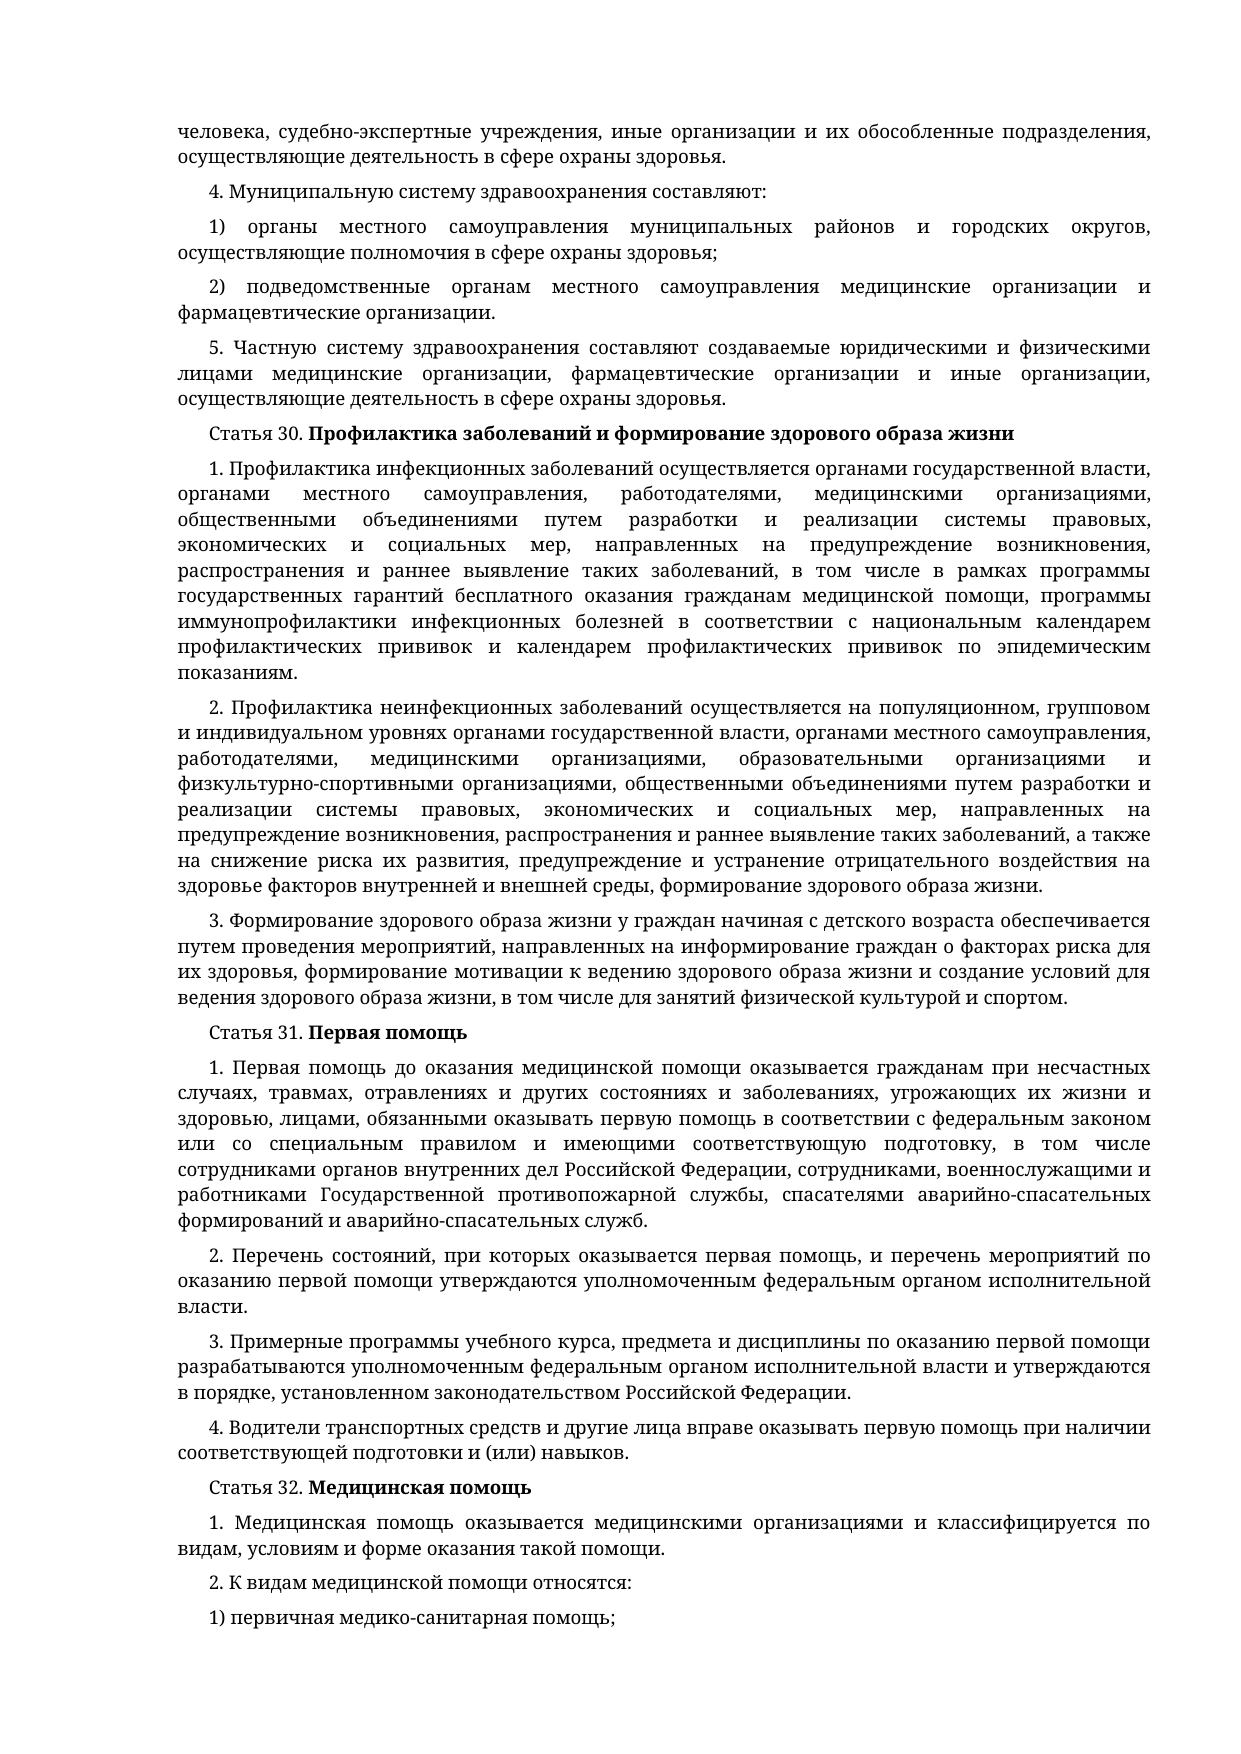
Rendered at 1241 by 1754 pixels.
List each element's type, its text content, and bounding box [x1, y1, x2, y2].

text 2) подведомственные органам местного самоуправления медицинские организации и фармацевтические организации. [177, 274, 1152, 325]
text 3. Формирование здорового образа жизни у граждан начиная с детского возраста обеспечивается путем проведения мероприятий, направленных на информирование граждан о факторах риска для их здоровья, формирование мотивации к ведению здорового образа жизни и создание условий для ведения здорового образа жизни, в том числе для занятий физической культурой и спортом. [177, 908, 1152, 1010]
text 3. Примерные программы учебного курса, предмета и дисциплины по оказанию первой помощи разрабатываются уполномоченным федеральным органом исполнительной власти и утверждаются в порядке, установленном законодательством Российской Федерации. [177, 1328, 1152, 1404]
text 4. Муниципальную систему здравоохранения составляют: [177, 178, 1152, 204]
text 1) органы местного самоуправления муниципальных районов и городских округов, осуществляющие полномочия в сфере охраны здоровья; [177, 213, 1152, 264]
text 4. Водители транспортных средств и другие лица вправе оказывать первую помощь при наличии соответствующей подготовки и (или) навыков. [177, 1414, 1152, 1465]
text 1. Медицинская помощь оказывается медицинскими организациями и классифицируется по видам, условиям и форме оказания такой помощи. [177, 1509, 1152, 1560]
text 2. К видам медицинской помощи относятся: [177, 1570, 1152, 1595]
text 2. Перечень состояний, при которых оказывается первая помощь, и перечень мероприятий по оказанию первой помощи утверждаются уполномоченным федеральным органом исполнительной власти. [177, 1242, 1152, 1319]
text Статья 32. Медицинская помощь [177, 1474, 1152, 1500]
text Статья 30. Профилактика заболеваний и формирование здорового образа жизни [177, 420, 1152, 446]
text 1) первичная медико-санитарная помощь; [177, 1604, 1152, 1630]
text 1. Первая помощь до оказания медицинской помощи оказывается гражданам при несчастных случаях, травмах, отравлениях и других состояниях и заболеваниях, угрожающих их жизни и здоровью, лицами, обязанными оказывать первую помощь в соответствии с федеральным законом или со специальным правилом и имеющими соответствующую подготовку, в том числе сотрудниками органов внутренних дел Российской Федерации, сотрудниками, военнослужащими и работниками Государственной противопожарной службы, спасателями аварийно-спасательных формирований и аварийно-спасательных служб. [177, 1054, 1152, 1233]
text Статья 31. Первая помощь [177, 1019, 1152, 1045]
text 2. Профилактика неинфекционных заболеваний осуществляется на популяционном, групповом и индивидуальном уровнях органами государственной власти, органами местного самоуправления, работодателями, медицинскими организациями, образовательными организациями и физкультурно-спортивными организациями, общественными объединениями путем разработки и реализации системы правовых, экономических и социальных мер, направленных на предупреждение возникновения, распространения и раннее выявление таких заболеваний, а также на снижение риска их развития, предупреждение и устранение отрицательного воздействия на здоровье факторов внутренней и внешней среды, формирование здорового образа жизни. [177, 694, 1152, 898]
text 5. Частную систему здравоохранения составляют создаваемые юридическими и физическими лицами медицинские организации, фармацевтические организации и иные организации, осуществляющие деятельность в сфере охраны здоровья. [177, 334, 1152, 411]
text 1. Профилактика инфекционных заболеваний осуществляется органами государственной власти, органами местного самоуправления, работодателями, медицинскими организациями, общественными объединениями путем разработки и реализации системы правовых, экономических и социальных мер, направленных на предупреждение возникновения, распространения и раннее выявление таких заболеваний, в том числе в рамках программы государственных гарантий бесплатного оказания гражданам медицинской помощи, программы иммунопрофилактики инфекционных болезней в соответствии с национальным календарем профилактических прививок и календарем профилактических прививок по эпидемическим показаниям. [177, 455, 1152, 685]
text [177, 118, 1152, 169]
